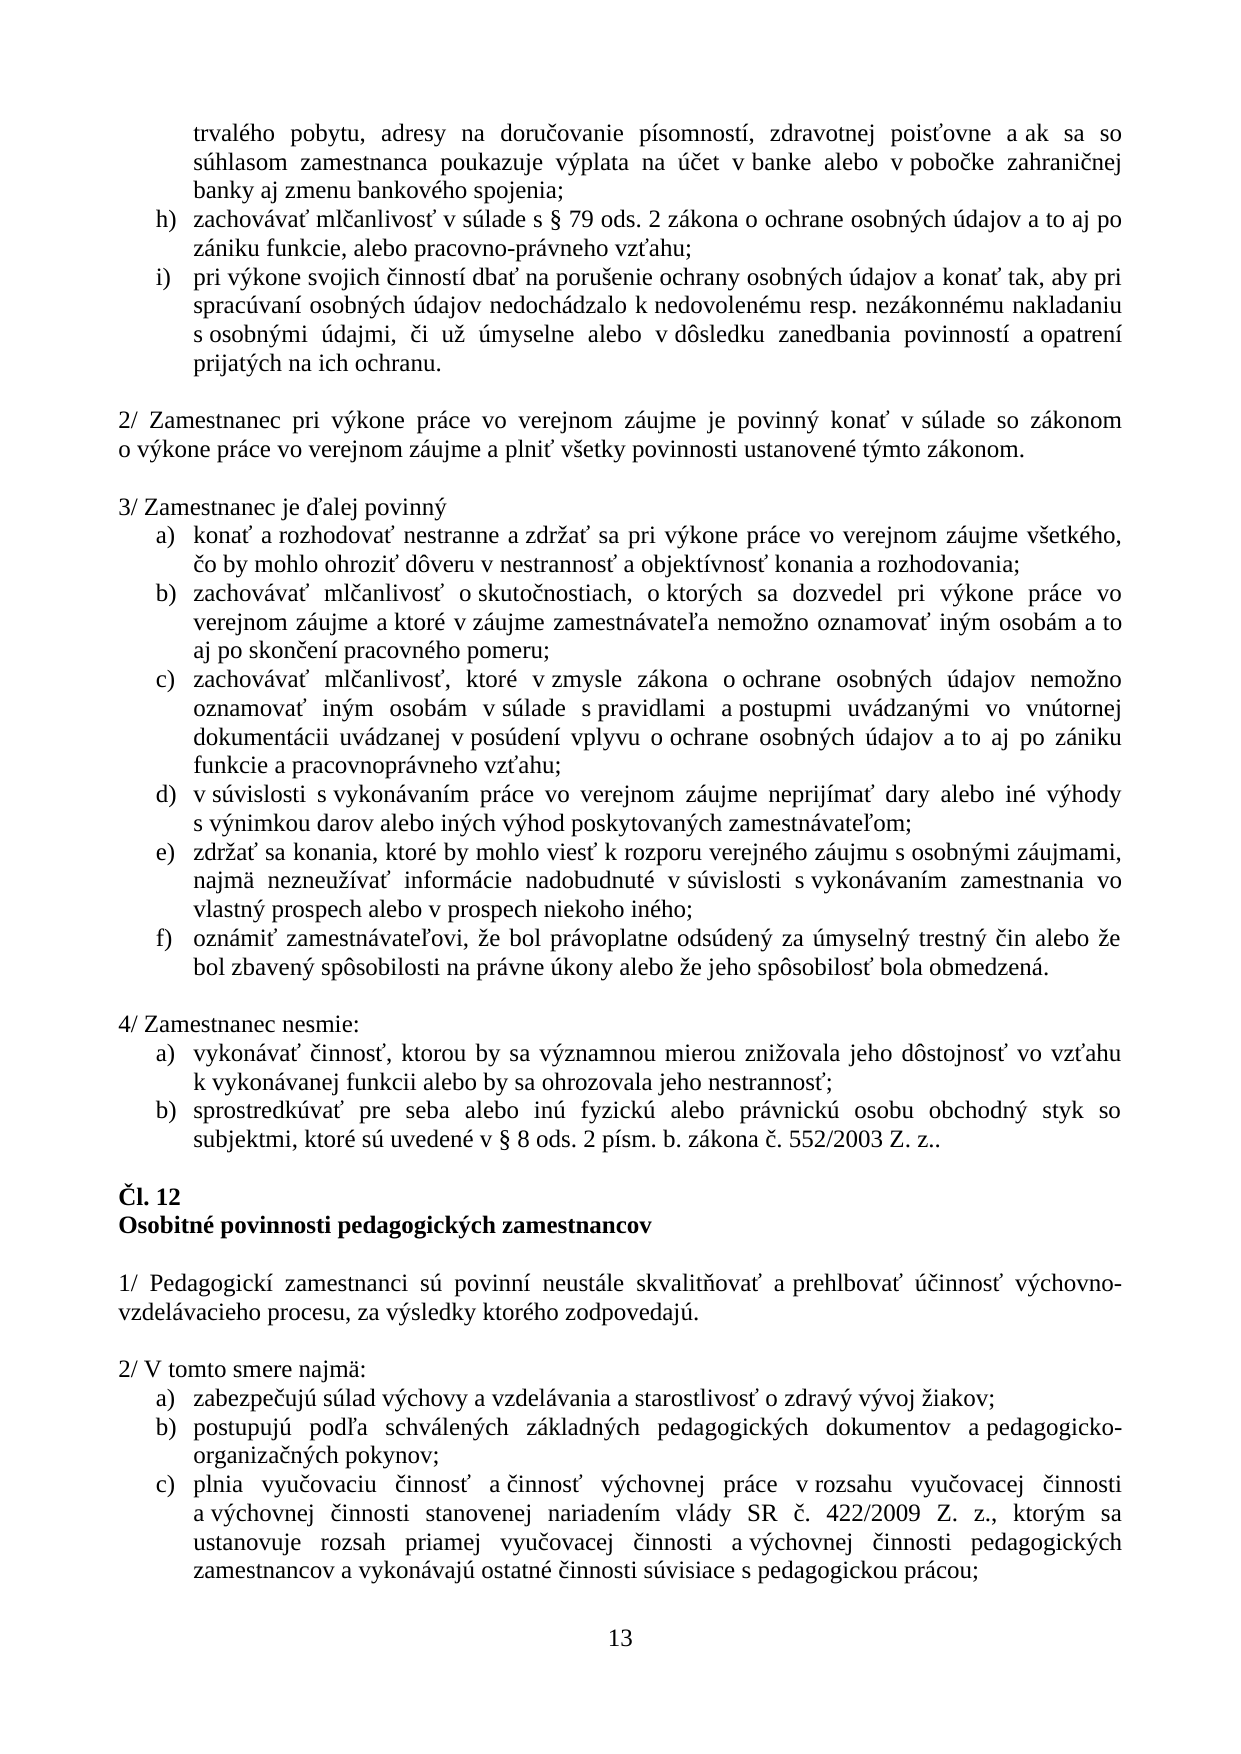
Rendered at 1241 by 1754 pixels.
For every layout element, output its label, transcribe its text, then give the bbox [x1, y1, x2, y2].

list konať a rozhodovať nestranne a zdržať sa pri výkone práce vo verejnom záujme všetkého, čo by mohlo ohroziť dôveru v nestrannosť a objektívnosť konania a rozhodovania; [156, 521, 1122, 578]
text 4/ Zamestnanec nesmie: [118, 1009, 1122, 1038]
text Osobitné povinnosti pedagogických zamestnancov [118, 1211, 1122, 1239]
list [156, 118, 1122, 204]
text 2/ Zamestnanec pri výkone práce vo verejnom záujme je povinný konať v súlade so zákonom o výkone práce vo verejnom záujme a plniť všetky povinnosti ustanovené týmto zákonom. [118, 406, 1122, 463]
list postupujú podľa schválených základných pedagogických dokumentov a pedagogicko-organizačných pokynov; [156, 1412, 1122, 1469]
list plnia vyučovaciu činnosť a činnosť výchovnej práce v rozsahu vyučovacej činnosti a výchovnej činnosti stanovenej nariadením vlády SR č. 422/2009 Z. z., ktorým sa ustanovuje rozsah priamej vyučovacej činnosti a výchovnej činnosti pedagogických zamestnancov a vykonávajú ostatné činnosti súvisiace s pedagogickou prácou; [156, 1469, 1122, 1584]
text Čl. 12 [118, 1182, 1122, 1211]
list pri výkone svojich činností dbať na porušenie ochrany osobných údajov a konať tak, aby pri spracúvaní osobných údajov nedochádzalo k nedovolenému resp. nezákonnému nakladaniu s osobnými údajmi, či už úmyselne alebo v dôsledku zanedbania povinností a opatrení prijatých na ich ochranu. [156, 262, 1122, 377]
text 3/ Zamestnanec je ďalej povinný [118, 492, 1122, 521]
list oznámiť zamestnávateľovi, že bol právoplatne odsúdený za úmyselný trestný čin alebo že bol zbavený spôsobilosti na právne úkony alebo že jeho spôsobilosť bola obmedzená. [156, 923, 1122, 981]
text 2/ V tomto smere najmä: [118, 1354, 1122, 1383]
list zabezpečujú súlad výchovy a vzdelávania a starostlivosť o zdravý vývoj žiakov; [156, 1383, 1122, 1412]
list zachovávať mlčanlivosť v súlade s § 79 ods. 2 zákona o ochrane osobných údajov a to aj po zániku funkcie, alebo pracovno-právneho vzťahu; [156, 204, 1122, 262]
list zachovávať mlčanlivosť, ktoré v zmysle zákona o ochrane osobných údajov nemožno oznamovať iným osobám v súlade s pravidlami a postupmi uvádzanými vo vnútornej dokumentácii uvádzanej v posúdení vplyvu o ochrane osobných údajov a to aj po zániku funkcie a pracovnoprávneho vzťahu; [156, 664, 1122, 779]
list zdržať sa konania, ktoré by mohlo viesť k rozporu verejného záujmu s osobnými záujmami, najmä nezneužívať informácie nadobudnuté v súvislosti s vykonávaním zamestnania vo vlastný prospech alebo v prospech niekoho iného; [156, 837, 1122, 923]
list sprostredkúvať pre seba alebo inú fyzickú alebo právnickú osobu obchodný styk so subjektmi, ktoré sú uvedené v § 8 ods. 2 písm. b. zákona č. 552/2003 Z. z.. [156, 1096, 1122, 1153]
list v súvislosti s vykonávaním práce vo verejnom záujme neprijímať dary alebo iné výhody s výnimkou darov alebo iných výhod poskytovaných zamestnávateľom; [156, 779, 1122, 837]
list zachovávať mlčanlivosť o skutočnostiach, o ktorých sa dozvedel pri výkone práce vo verejnom záujme a ktoré v záujme zamestnávateľa nemožno oznamovať iným osobám a to aj po skončení pracovného pomeru; [156, 578, 1122, 664]
text 1/ Pedagogickí zamestnanci sú povinní neustále skvalitňovať a prehlbovať účinnosť výchovno-vzdelávacieho procesu, za výsledky ktorého zodpovedajú. [118, 1268, 1122, 1326]
list vykonávať činnosť, ktorou by sa významnou mierou znižovala jeho dôstojnosť vo vzťahu k vykonávanej funkcii alebo by sa ohrozovala jeho nestrannosť; [156, 1038, 1122, 1096]
